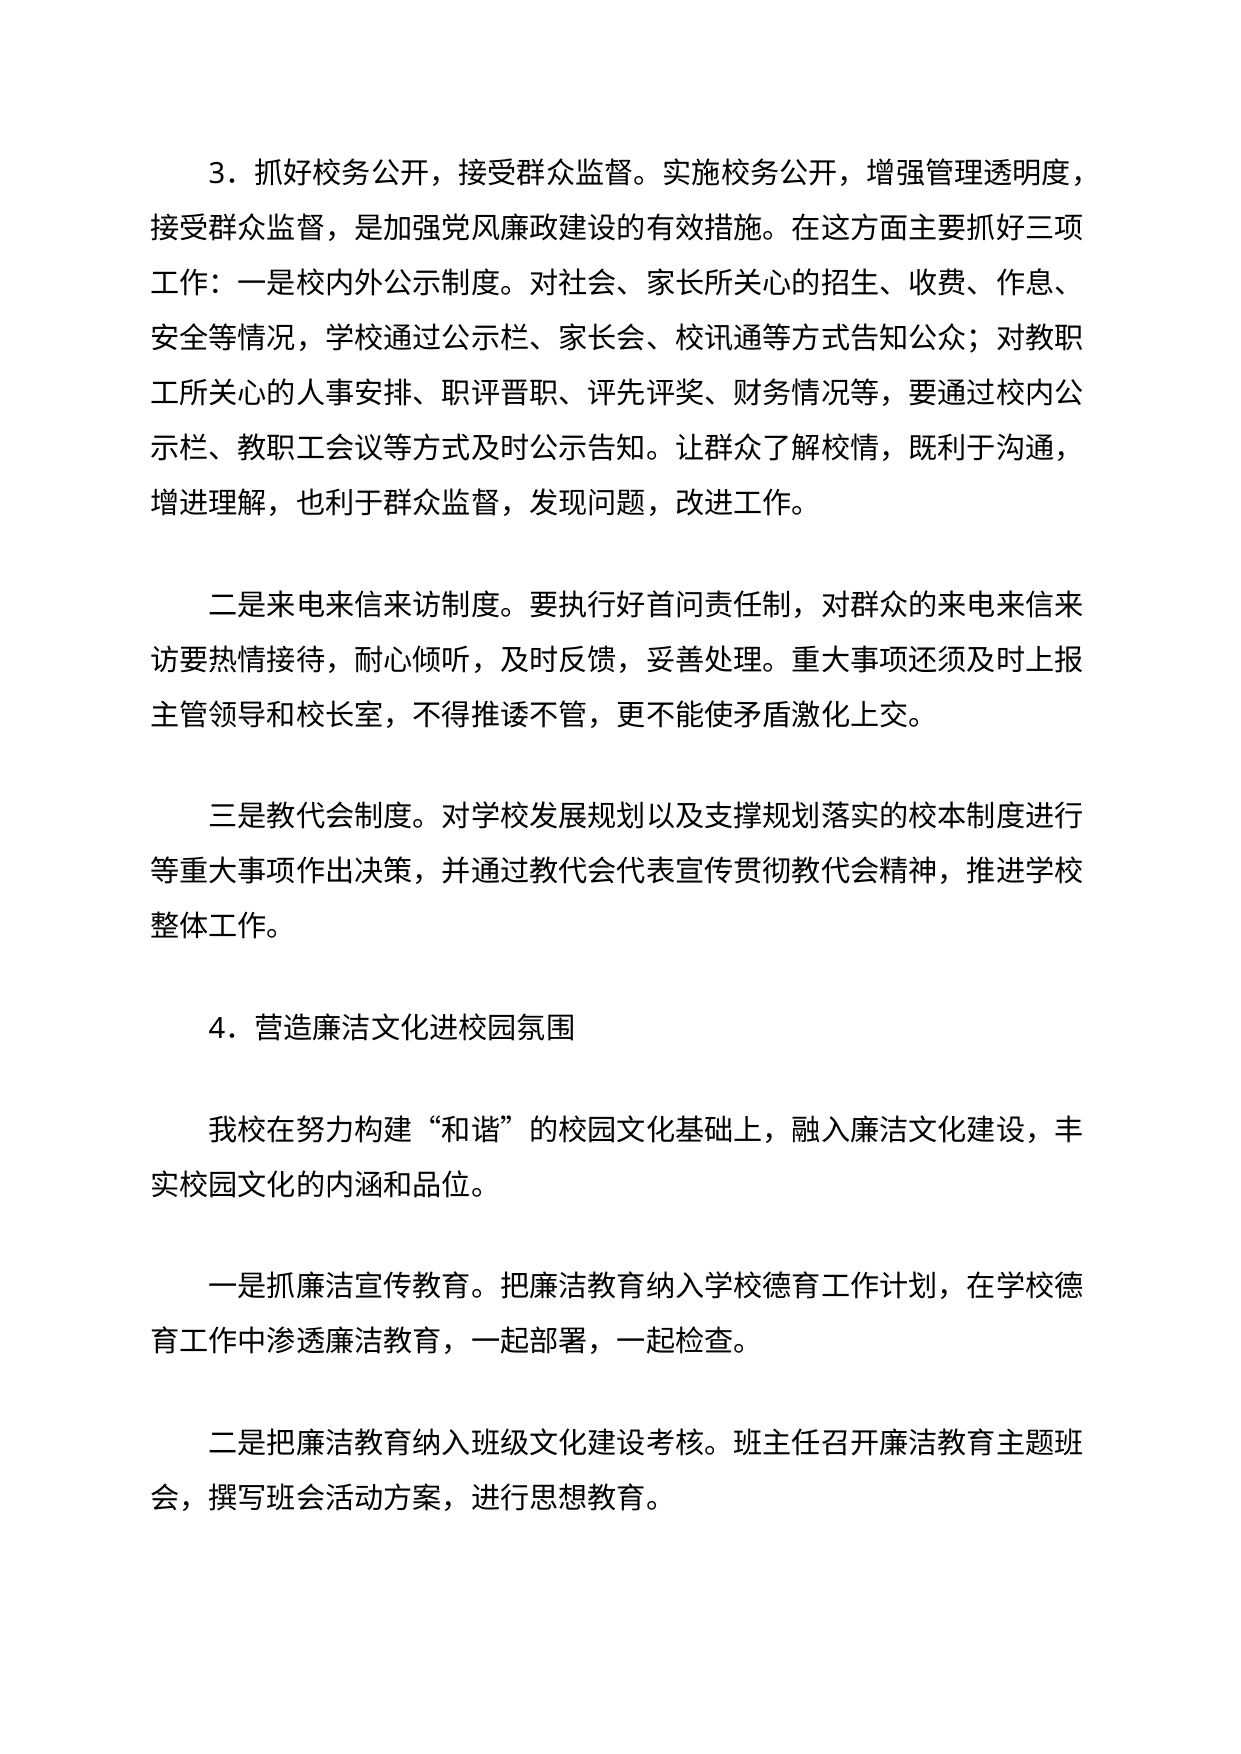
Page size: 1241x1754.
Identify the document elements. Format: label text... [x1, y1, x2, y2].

text 二是来电来信来访制度。要执行好首问责任制，对群众的来电来信来访要热情接待，耐心倾听，及时反馈，妥善处理。重大事项还须及时上报主管领导和校长室，不得推诿不管，更不能使矛盾激化上交。 [150, 581, 1090, 733]
text 我校在努力构建“和谐”的校园文化基础上，融入廉洁文化建设，丰实校园文化的内涵和品位。 [150, 1106, 1090, 1203]
text 4．营造廉洁文化进校园氛围 [150, 1004, 1090, 1047]
text 二是把廉洁教育纳入班级文化建设考核。班主任召开廉洁教育主题班会，撰写班会活动方案，进行思想教育。 [150, 1420, 1090, 1517]
text 一是抓廉洁宣传教育。把廉洁教育纳入学校德育工作计划，在学校德育工作中渗透廉洁教育，一起部署，一起检查。 [150, 1263, 1090, 1360]
text 3．抓好校务公开，接受群众监督。实施校务公开，增强管理透明度，接受群众监督，是加强党风廉政建设的有效措施。在这方面主要抓好三项工作：一是校内外公示制度。对社会、家长所关心的招生、收费、作息、安全等情况，学校通过公示栏、家长会、校讯通等方式告知公众；对教职工所关心的人事安排、职评晋职、评先评奖、财务情况等，要通过校内公示栏、教职工会议等方式及时公示告知。让群众了解校情，既利于沟通，增进理解，也利于群众监督，发现问题，改进工作。 [150, 150, 1090, 522]
text 三是教代会制度。对学校发展规划以及支撑规划落实的校本制度进行等重大事项作出决策，并通过教代会代表宣传贯彻教代会精神，推进学校整体工作。 [150, 793, 1090, 945]
